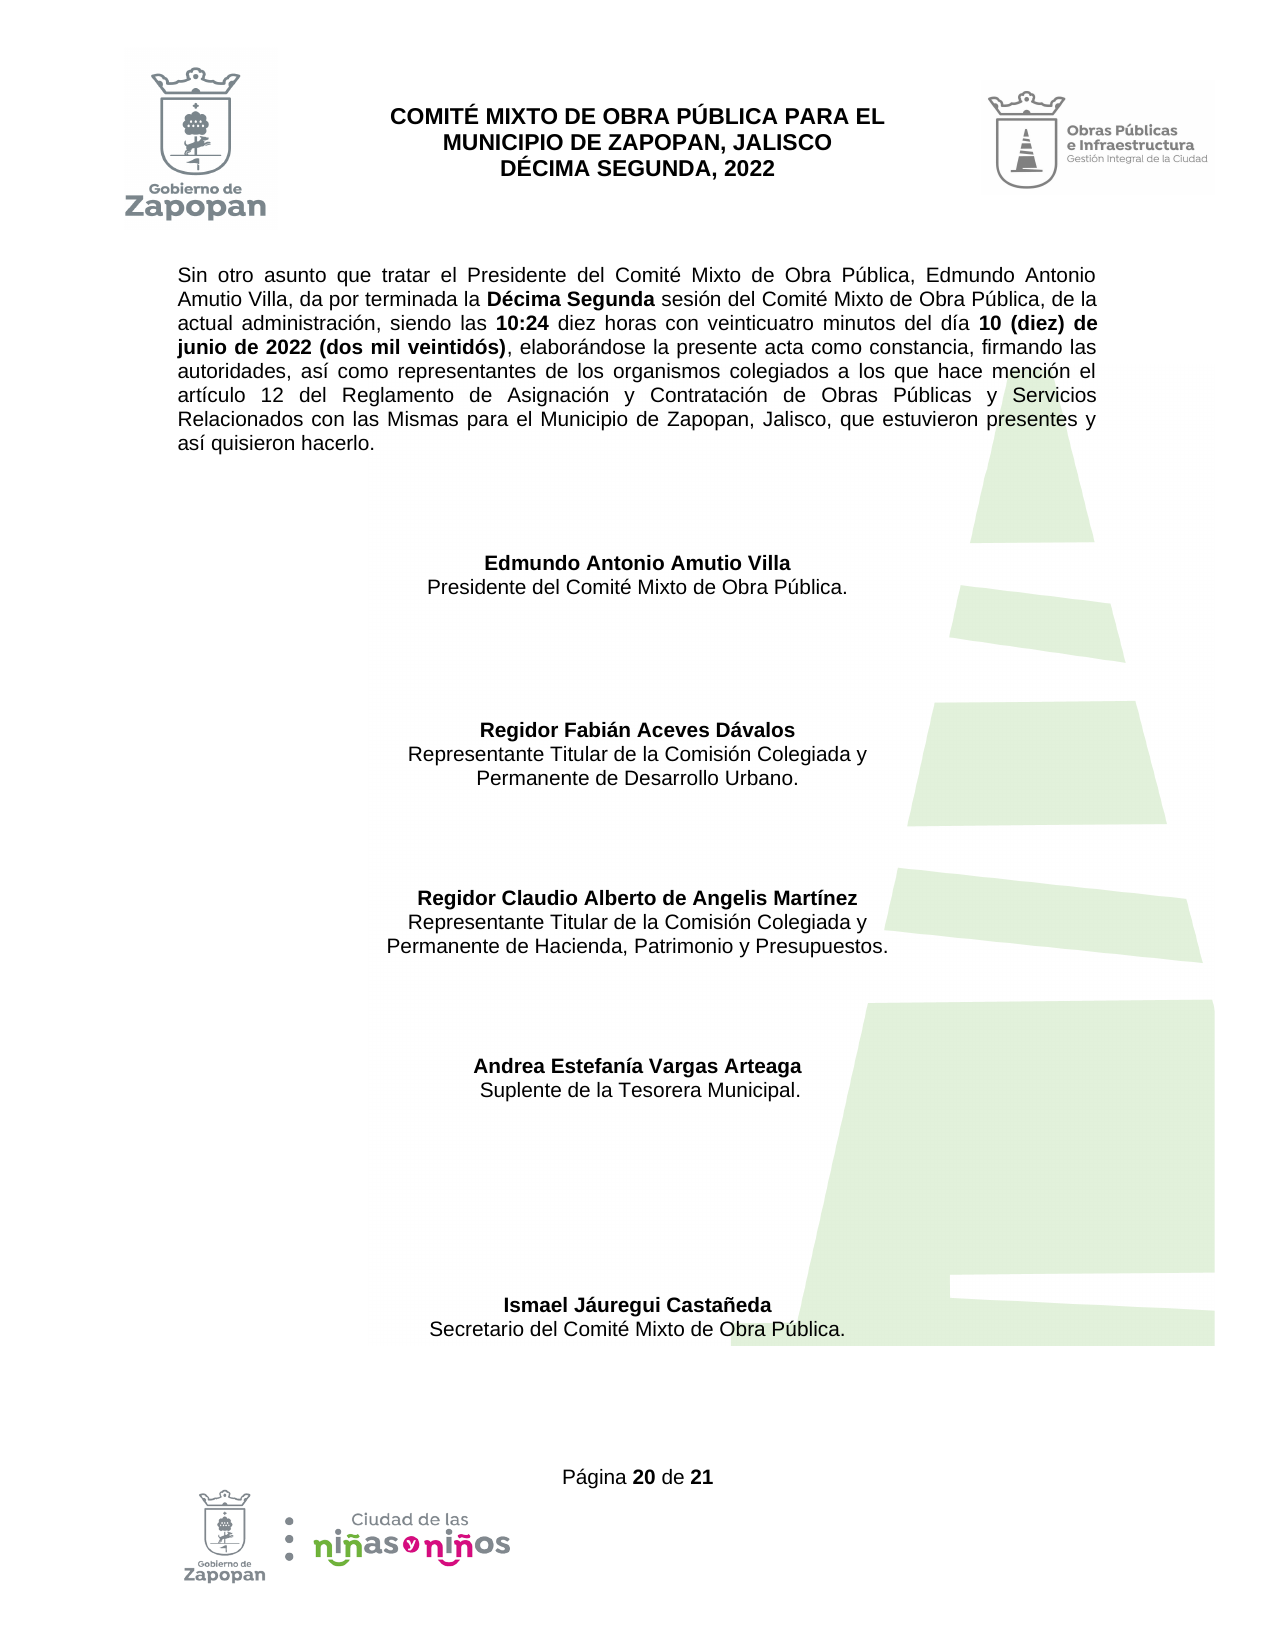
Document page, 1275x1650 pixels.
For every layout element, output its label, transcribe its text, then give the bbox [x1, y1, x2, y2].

text Ismael Jáuregui Castañeda [177, 1293, 1098, 1317]
text Secretario del Comité Mixto de Obra Pública. [177, 1317, 1098, 1341]
text Regidor Fabián Aceves Dávalos [177, 718, 1098, 742]
text Sin otro asunto que tratar el Presidente del Comité Mixto de Obra Pública, Edmundo Antonio Amutio Villa, da por terminada la Décima Segunda sesión del Comité Mixto de Obra Pública, de la actual administración, siendo las 10:24 diez horas con veinticuatro minutos del día 10 (diez) de junio de 2022 (dos mil veintidós), elaborándose la presente acta como constancia, firmando las autoridades, así como representantes de los organismos colegiados a los que hace mención el artículo 12 del Reglamento de Asignación y Contratación de Obras Públicas y Servicios Relacionados con las Mismas para el Municipio de Zapopan, Jalisco, que estuvieron presentes y así quisieron hacerlo. [177, 263, 1098, 455]
text Presidente del Comité Mixto de Obra Pública. [177, 574, 1098, 598]
picture [177, 1488, 587, 1585]
picture [367, 364, 1215, 1346]
picture [981, 80, 1215, 195]
text Representante Titular de la Comisión Colegiada y [177, 742, 1098, 766]
text Suplente de la Tesorera Municipal. [177, 1078, 1098, 1102]
text Edmundo Antonio Amutio Villa [177, 551, 1098, 574]
text Representante Titular de la Comisión Colegiada y [177, 910, 1098, 934]
text Permanente de Hacienda, Patrimonio y Presupuestos. [177, 934, 1098, 958]
text Regidor Claudio Alberto de Angelis Martínez [177, 886, 1098, 910]
text Andrea Estefanía Vargas Arteaga [177, 1054, 1098, 1078]
text Permanente de Desarrollo Urbano. [177, 766, 1098, 790]
picture [124, 47, 278, 230]
